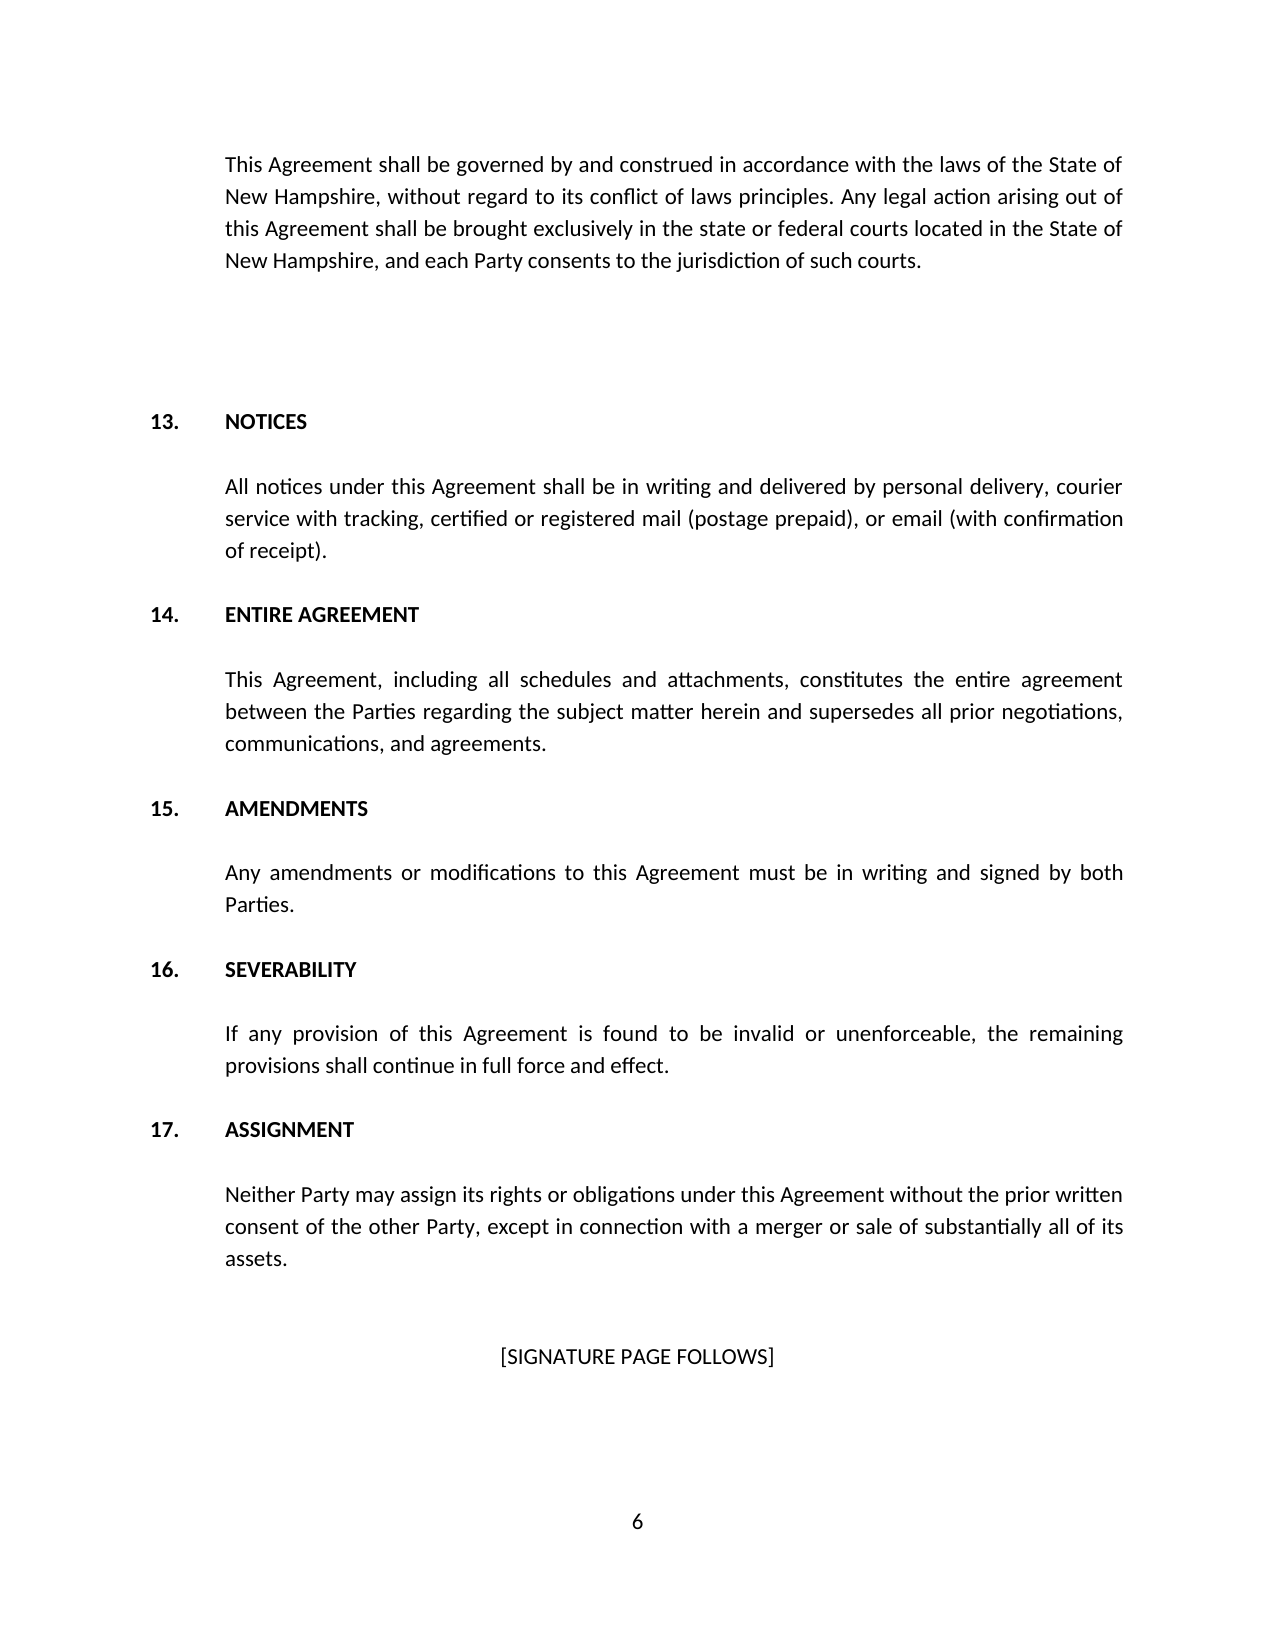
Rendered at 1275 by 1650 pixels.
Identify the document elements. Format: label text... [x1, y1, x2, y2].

list AMENDMENTS [150, 794, 1125, 822]
text [SIGNATURE PAGE FOLLOWS] [150, 1342, 1125, 1370]
list This Agreement shall be governed by and construed in accordance with the laws of the State of New Hampshire, without regard to its conflict of laws principles. Any legal action arising out of this Agreement shall be brought exclusively in the state or federal courts located in the State of New Hampshire, and each Party consents to the jurisdiction of such courts. [225, 150, 1125, 274]
list ENTIRE AGREEMENT [150, 601, 1125, 629]
list All notices under this Agreement shall be in writing and delivered by personal delivery, courier service with tracking, certified or registered mail (postage prepaid), or email (with confirmation of receipt). [225, 472, 1125, 564]
list This Agreement, including all schedules and attachments, constitutes the entire agreement between the Parties regarding the subject matter herein and supersedes all prior negotiations, communications, and agreements. [225, 665, 1125, 757]
list NOTICES [150, 407, 1125, 436]
list SEVERABILITY [150, 955, 1125, 983]
list Neither Party may assign its rights or obligations under this Agreement without the prior written consent of the other Party, except in connection with a merger or sale of substantially all of its assets. [225, 1180, 1125, 1272]
list If any provision of this Agreement is found to be invalid or unenforceable, the remaining provisions shall continue in full force and effect. [225, 1019, 1125, 1079]
list ASSIGNMENT [150, 1116, 1125, 1144]
list Any amendments or modifications to this Agreement must be in writing and signed by both Parties. [225, 858, 1125, 918]
